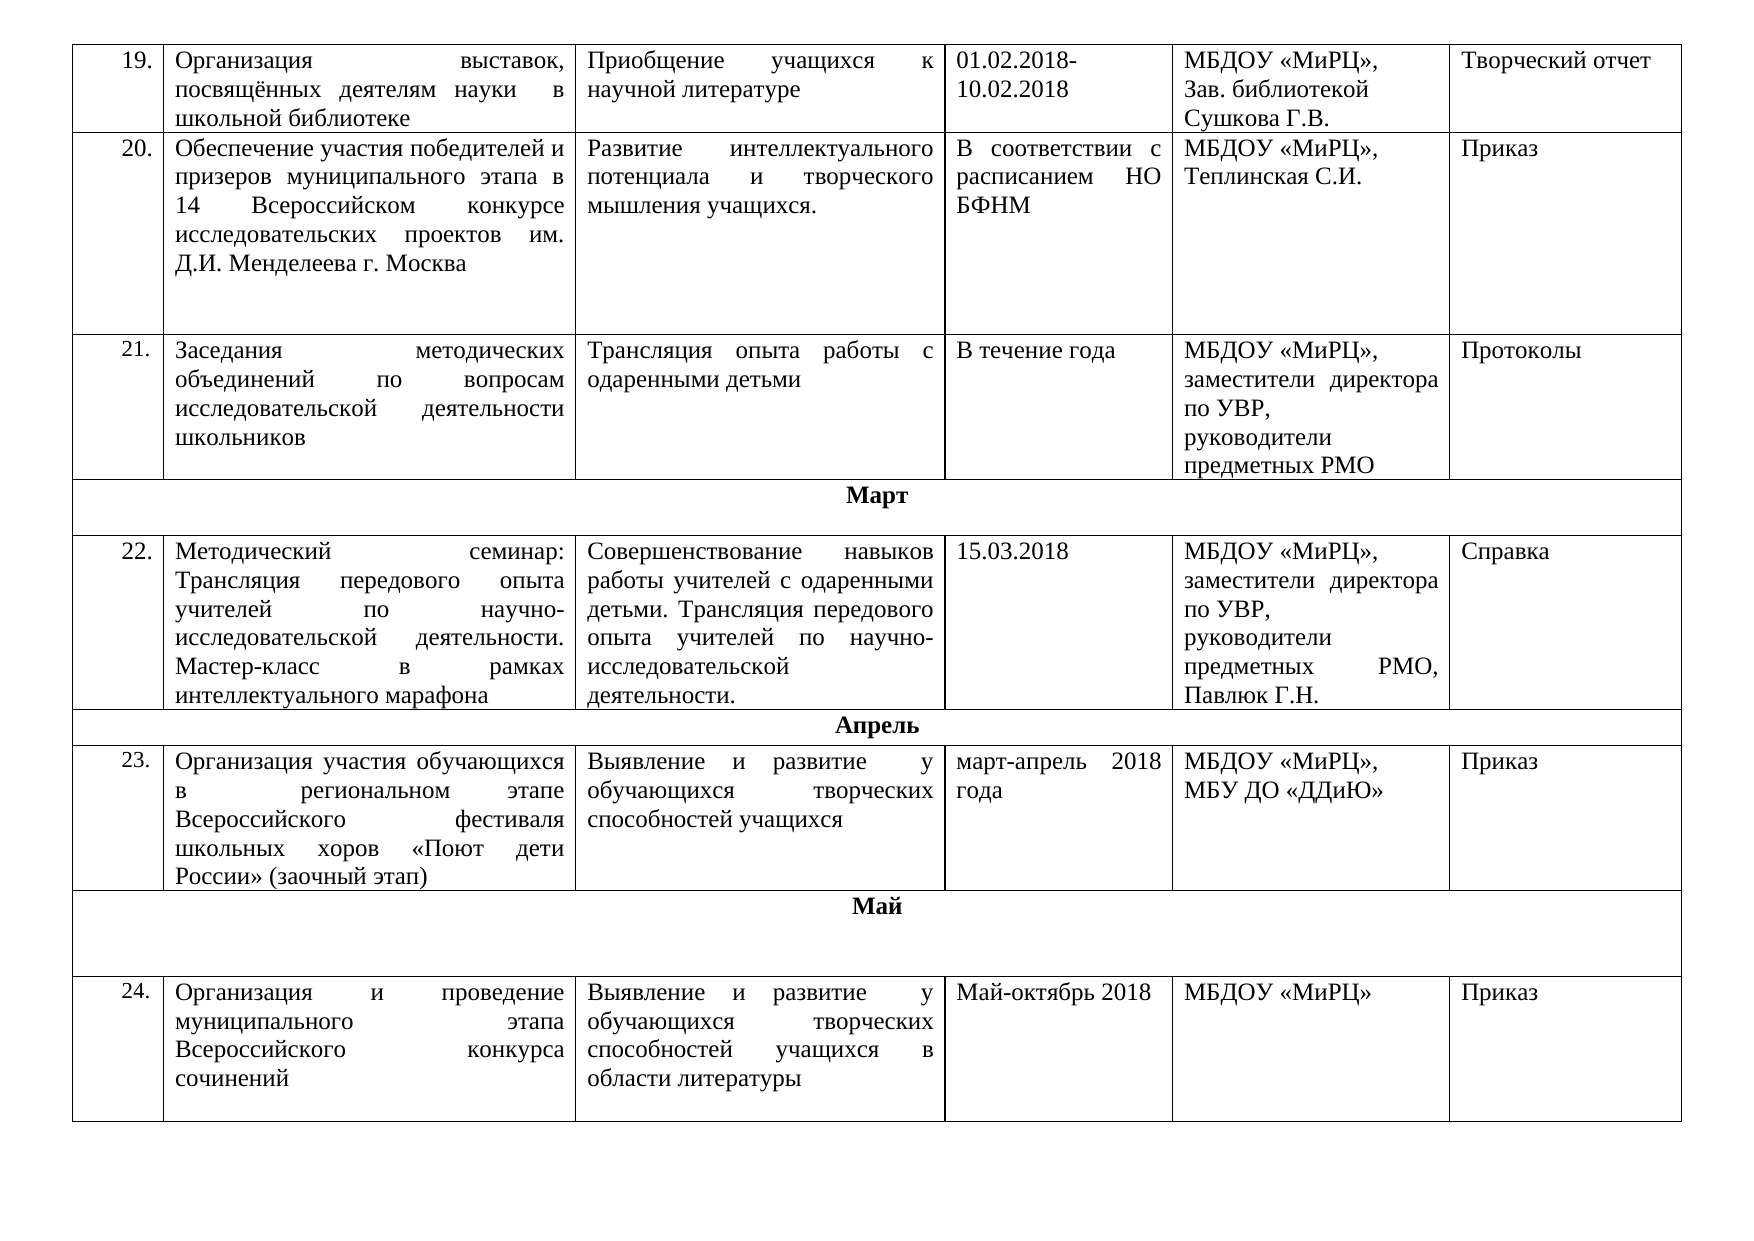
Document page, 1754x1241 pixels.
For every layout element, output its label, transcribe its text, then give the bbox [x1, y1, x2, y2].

table_cell Справка [1450, 536, 1681, 709]
table_cell [73, 335, 163, 479]
table_cell Организация выставок, посвящённых деятелям науки в школьной библиотеке [164, 45, 575, 132]
table_cell Совершенствование навыков работы учителей с одаренными детьми. Трансляция передового опыта учителей по научно-исследовательской деятельности. [576, 536, 944, 709]
table_cell Май-октябрь 2018 [946, 977, 1172, 1121]
table_cell МБДОУ «МиРЦ» [1173, 977, 1449, 1121]
table_cell Приказ [1450, 746, 1681, 890]
table_cell Развитие интеллектуального потенциала и творческого мышления учащихся. [576, 133, 944, 334]
table_cell Приказ [1450, 133, 1681, 334]
table_cell МБДОУ «МиРЦ», заместители директора по УВР, руководители предметных РМО, Павлюк Г.Н. [1173, 536, 1449, 709]
table_cell 15.03.2018 [946, 536, 1172, 709]
table_cell Апрель [73, 710, 1681, 745]
table_cell [73, 133, 163, 334]
table_cell Методический семинар: Трансляция передового опыта учителей по научно-исследовательской деятельности. Мастер-класс в рамках интеллектуального марафона [164, 536, 575, 709]
table_cell [73, 977, 163, 1121]
table_cell Трансляция опыта работы с одаренными детьми [576, 335, 944, 479]
table_cell [73, 746, 163, 890]
table_cell Заседания методических объединений по вопросам исследовательской деятельности школьников [164, 335, 575, 479]
table_cell Организация и проведение муниципального этапа Всероссийского конкурса сочинений [164, 977, 575, 1121]
table_cell Творческий отчет [1450, 45, 1681, 132]
table_cell Выявление и развитие у обучающихся творческих способностей учащихся в области литературы [576, 977, 944, 1121]
table_cell МБДОУ «МиРЦ», Теплинская С.И. [1173, 133, 1449, 334]
table_cell МБДОУ «МиРЦ», Зав. библиотекой Сушкова Г.В. [1173, 45, 1449, 132]
table_cell 01.02.2018-10.02.2018 [946, 45, 1172, 132]
table_cell Выявление и развитие у обучающихся творческих способностей учащихся [576, 746, 944, 890]
table_cell Приобщение учащихся к научной литературе [576, 45, 944, 132]
table_cell Протоколы [1450, 335, 1681, 479]
table_cell Март [73, 480, 1681, 535]
table_cell Май [73, 891, 1681, 976]
table_cell Приказ [1450, 977, 1681, 1121]
table_cell [73, 45, 163, 132]
table_cell Обеспечение участия победителей и призеров муниципального этапа в 14 Всероссийском конкурсе исследовательских проектов им. Д.И. Менделеева г. Москва [164, 133, 575, 334]
table_cell МБДОУ «МиРЦ», МБУ ДО «ДДиЮ» [1173, 746, 1449, 890]
table_cell В соответствии с расписанием НО БФНМ [946, 133, 1172, 334]
table_cell март-апрель 2018 года [946, 746, 1172, 890]
table_cell [73, 536, 163, 709]
table_cell В течение года [946, 335, 1172, 479]
table_cell Организация участия обучающихся в региональном этапе Всероссийского фестиваля школьных хоров «Поют дети России» (заочный этап) [164, 746, 575, 890]
table_cell МБДОУ «МиРЦ», заместители директора по УВР, руководители предметных РМО [1173, 335, 1449, 479]
